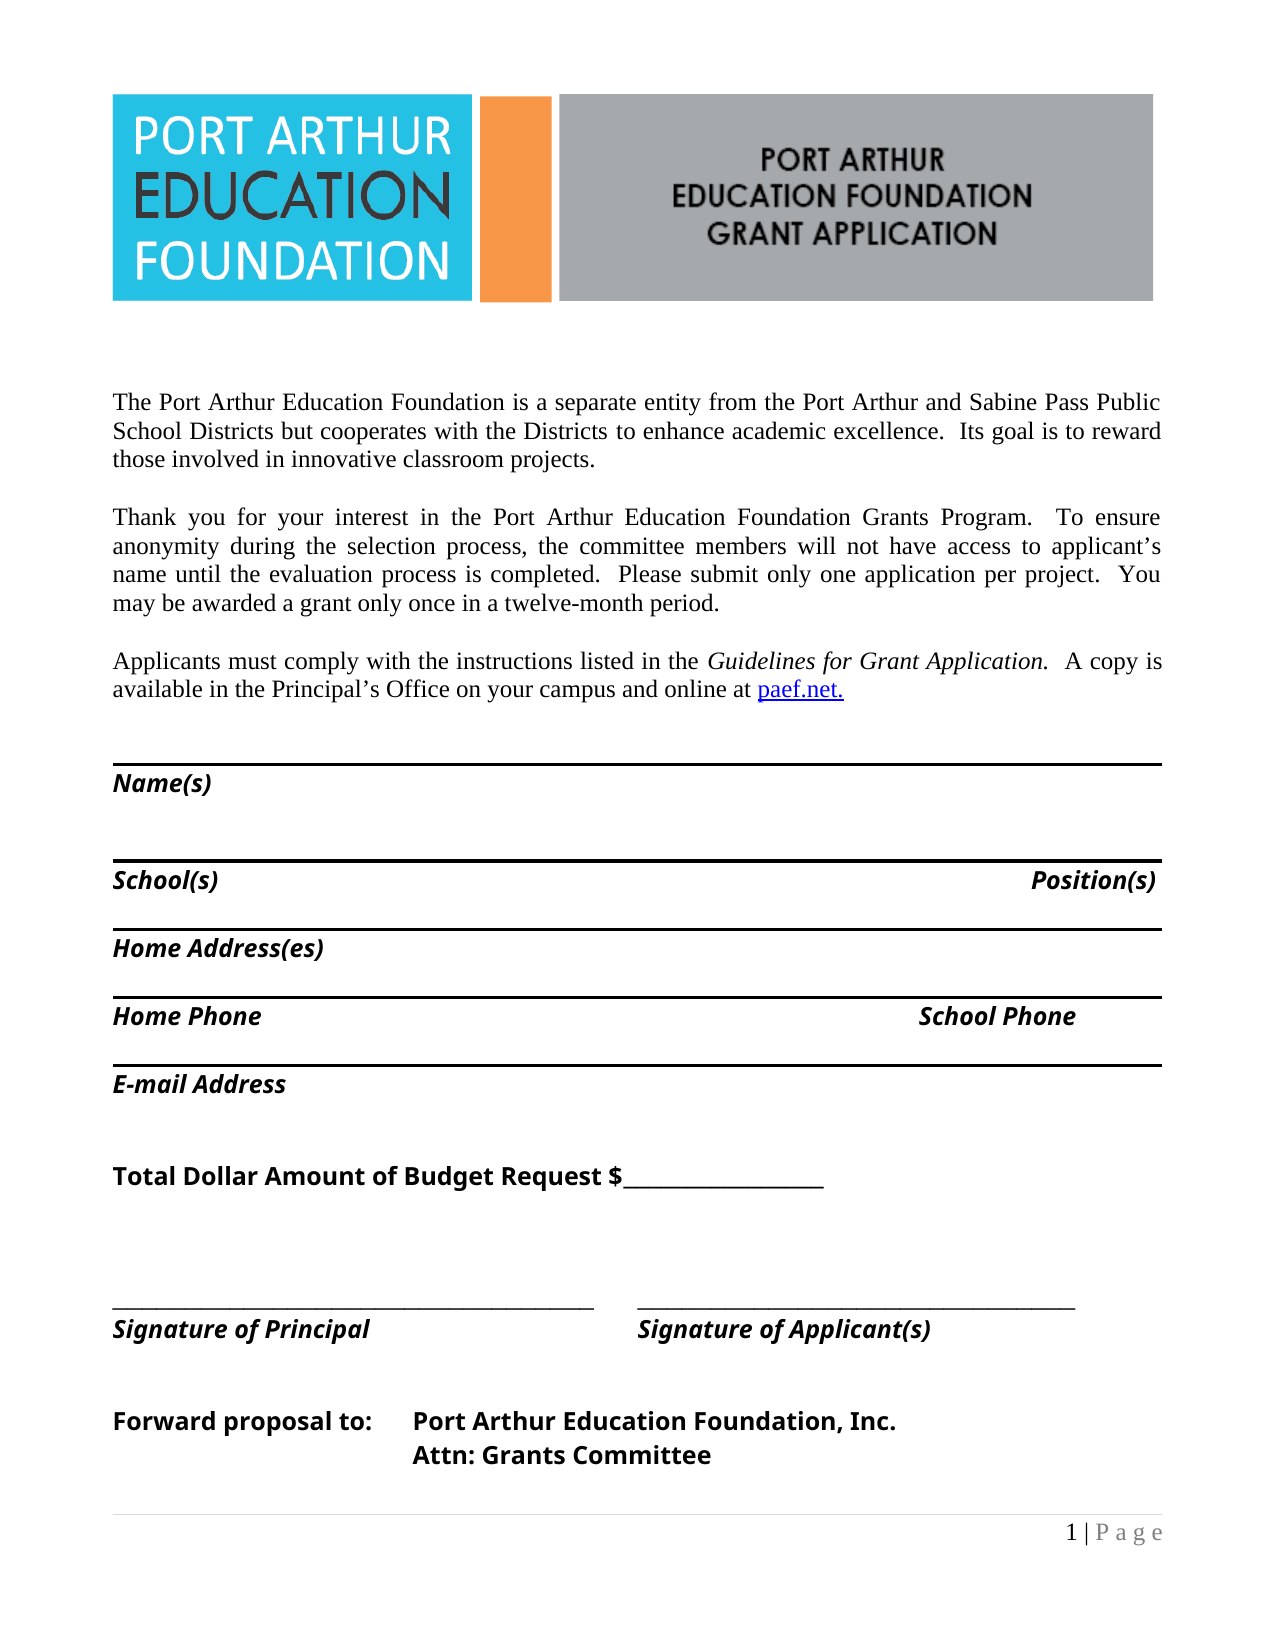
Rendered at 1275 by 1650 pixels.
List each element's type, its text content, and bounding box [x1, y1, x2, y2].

text Home Address(es) [112, 931, 1162, 965]
text E-mail Address [112, 1067, 1162, 1101]
text Attn: Grants Committee [112, 1438, 1162, 1472]
text Forward proposal to: Port Arthur Education Foundation, Inc. [112, 1404, 1162, 1438]
text Total Dollar Amount of Budget Request $________________ [112, 1158, 1162, 1192]
text Applicants must comply with the instructions listed in the Guidelines for Grant Application. A copy is available in the Principal’s Office on your campus and online at paef.net. [112, 646, 1162, 703]
picture [559, 94, 1154, 301]
text Name(s) [112, 766, 1162, 800]
text Thank you for your interest in the Port Arthur Education Foundation Grants Program. To ensure anonymity during the selection process, the committee members will not have access to applicant’s name until the evaluation process is completed. Please submit only one application per project. You may be awarded a grant only once in a twelve-month period. [112, 502, 1162, 617]
text The Port Arthur Education Foundation is a separate entity from the Port Arthur and Sabine Pass Public School Districts but cooperates with the Districts to enhance academic excellence. Its goal is to reward those involved in innovative classroom projects. [112, 387, 1162, 473]
picture [112, 94, 472, 301]
text Home Phone School Phone [112, 999, 1162, 1033]
text School(s) Position(s) [112, 863, 1162, 897]
text _________________________________ ______________________________ [112, 1279, 1162, 1312]
text Signature of Principal Signature of Applicant(s) [112, 1312, 1162, 1346]
